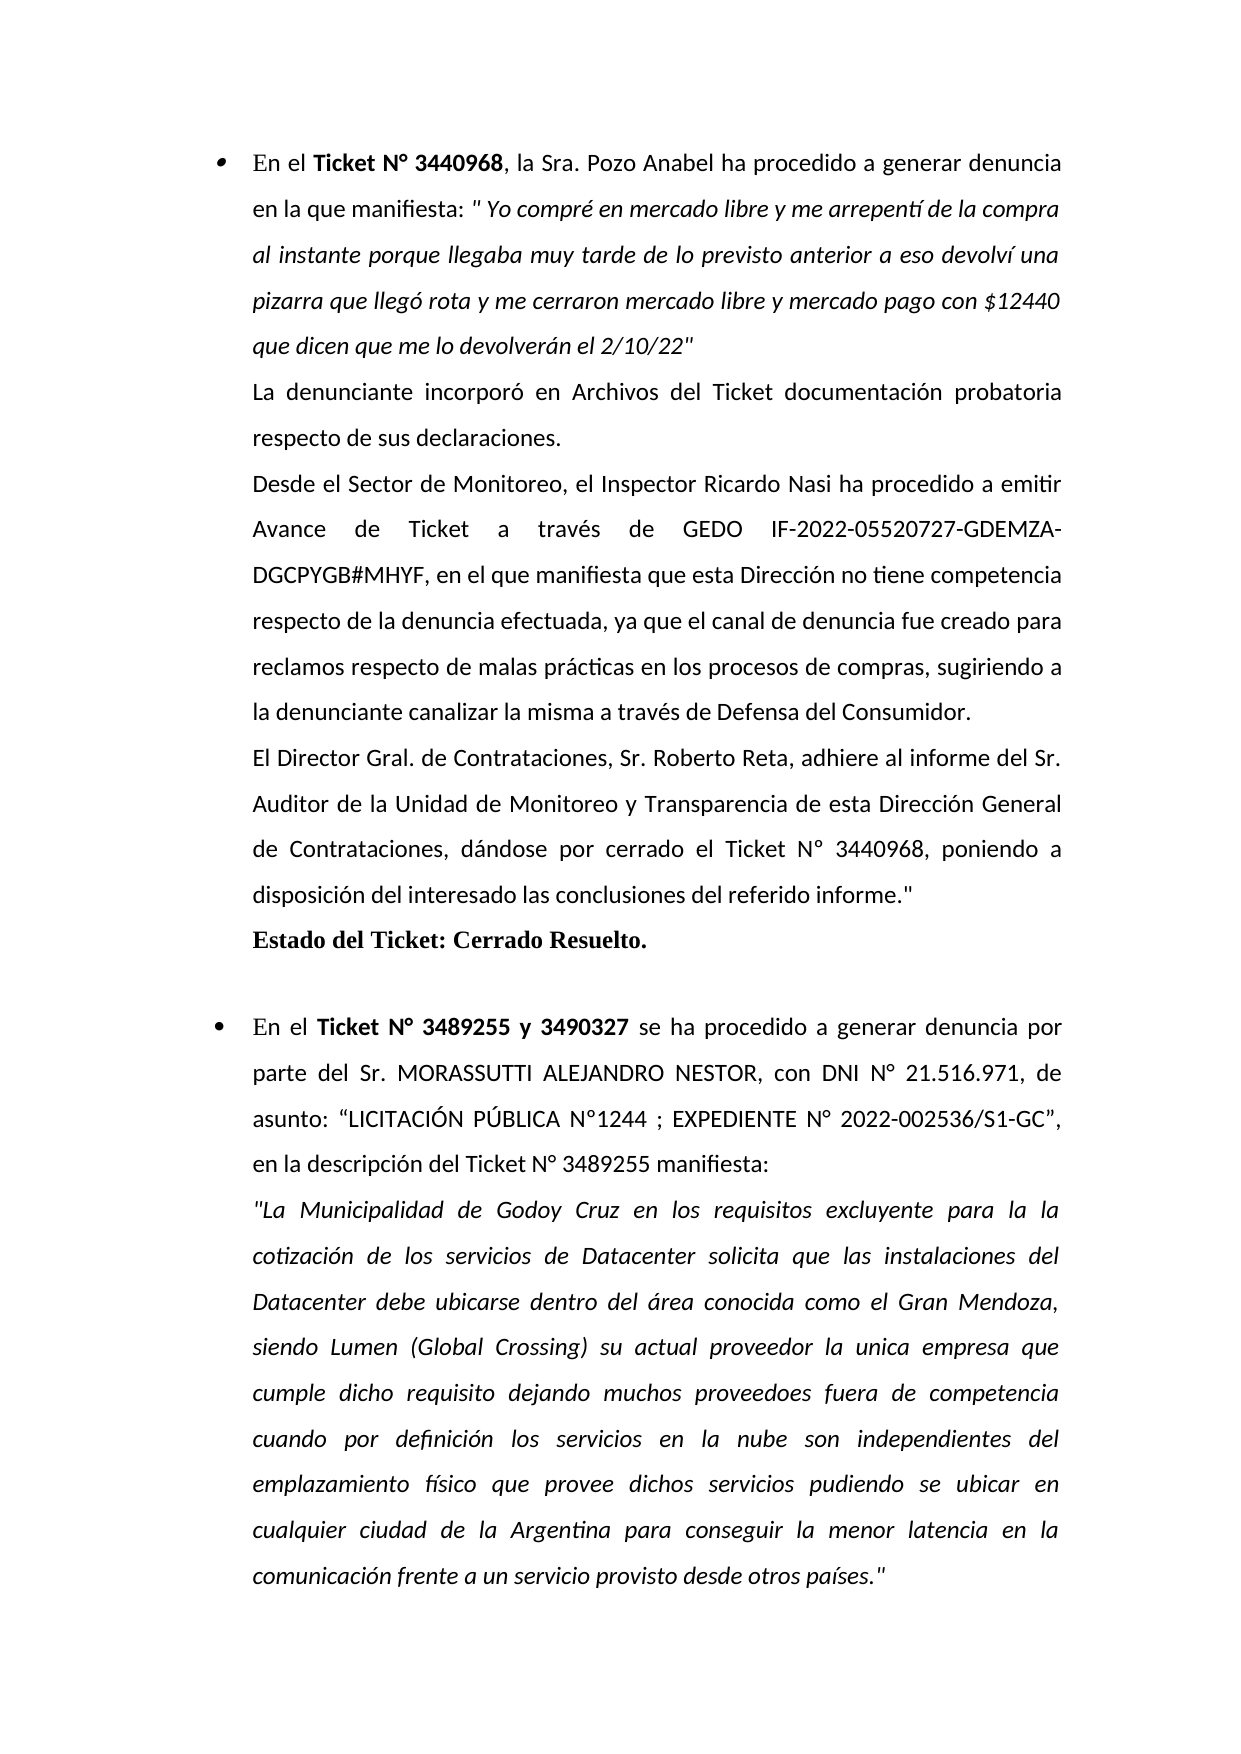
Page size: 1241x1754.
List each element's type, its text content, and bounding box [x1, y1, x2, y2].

text El Director Gral. de Contrataciones, Sr. Roberto Reta, adhiere al informe del Sr. Auditor de la Unidad de Monitoreo y Transparencia de esta Dirección General de Contrataciones, dándose por cerrado el Ticket Nº 3440968, poniendo a disposición del interesado las conclusiones del referido informe." [252, 742, 1063, 910]
text La denunciante incorporó en Archivos del Ticket documentación probatoria respecto de sus declaraciones. [252, 376, 1063, 452]
text Estado del Ticket: Cerrado Resuelto. [252, 925, 1063, 954]
text "La Municipalidad de Godoy Cruz en los requisitos excluyente para la la cotización de los servicios de Datacenter solicita que las instalaciones del Datacenter debe ubicarse dentro del área conocida como el Gran Mendoza, siendo Lumen (Global Crossing) su actual proveedor la unica empresa que cumple dicho requisito dejando muchos proveedoes fuera de competencia cuando por definición los servicios en la nube son independientes del emplazamiento físico que provee dichos servicios pudiendo se ubicar en cualquier ciudad de la Argentina para conseguir la menor latencia en la comunicación frente a un servicio provisto desde otros países." [252, 1194, 1063, 1591]
list En el Ticket N° 3440968, la Sra. Pozo Anabel ha procedido a generar denuncia en la que manifiesta: " Yo compré en mercado libre y me arrepentí de la compra al instante porque llegaba muy tarde de lo previsto anterior a eso devolví una pizarra que llegó rota y me cerraron mercado libre y mercado pago con $12440 que dicen que me lo devolverán el 2/10/22" [215, 148, 1063, 361]
text Desde el Sector de Monitoreo, el Inspector Ricardo Nasi ha procedido a emitir Avance de Ticket a través de GEDO IF-2022-05520727-GDEMZA-DGCPYGB#MHYF, en el que manifiesta que esta Dirección no tiene competencia respecto de la denuncia efectuada, ya que el canal de denuncia fue creado para reclamos respecto de malas prácticas en los procesos de compras, sugiriendo a la denunciante canalizar la misma a través de Defensa del Consumidor. [252, 468, 1063, 727]
list En el Ticket N° 3489255 y 3490327 se ha procedido a generar denuncia por parte del Sr. MORASSUTTI ALEJANDRO NESTOR, con DNI N° 21.516.971, de asunto: “LICITACIÓN PÚBLICA Nº1244 ; EXPEDIENTE N° 2022-002536/S1-GC”, en la descripción del Ticket N° 3489255 manifiesta: [215, 1011, 1063, 1179]
